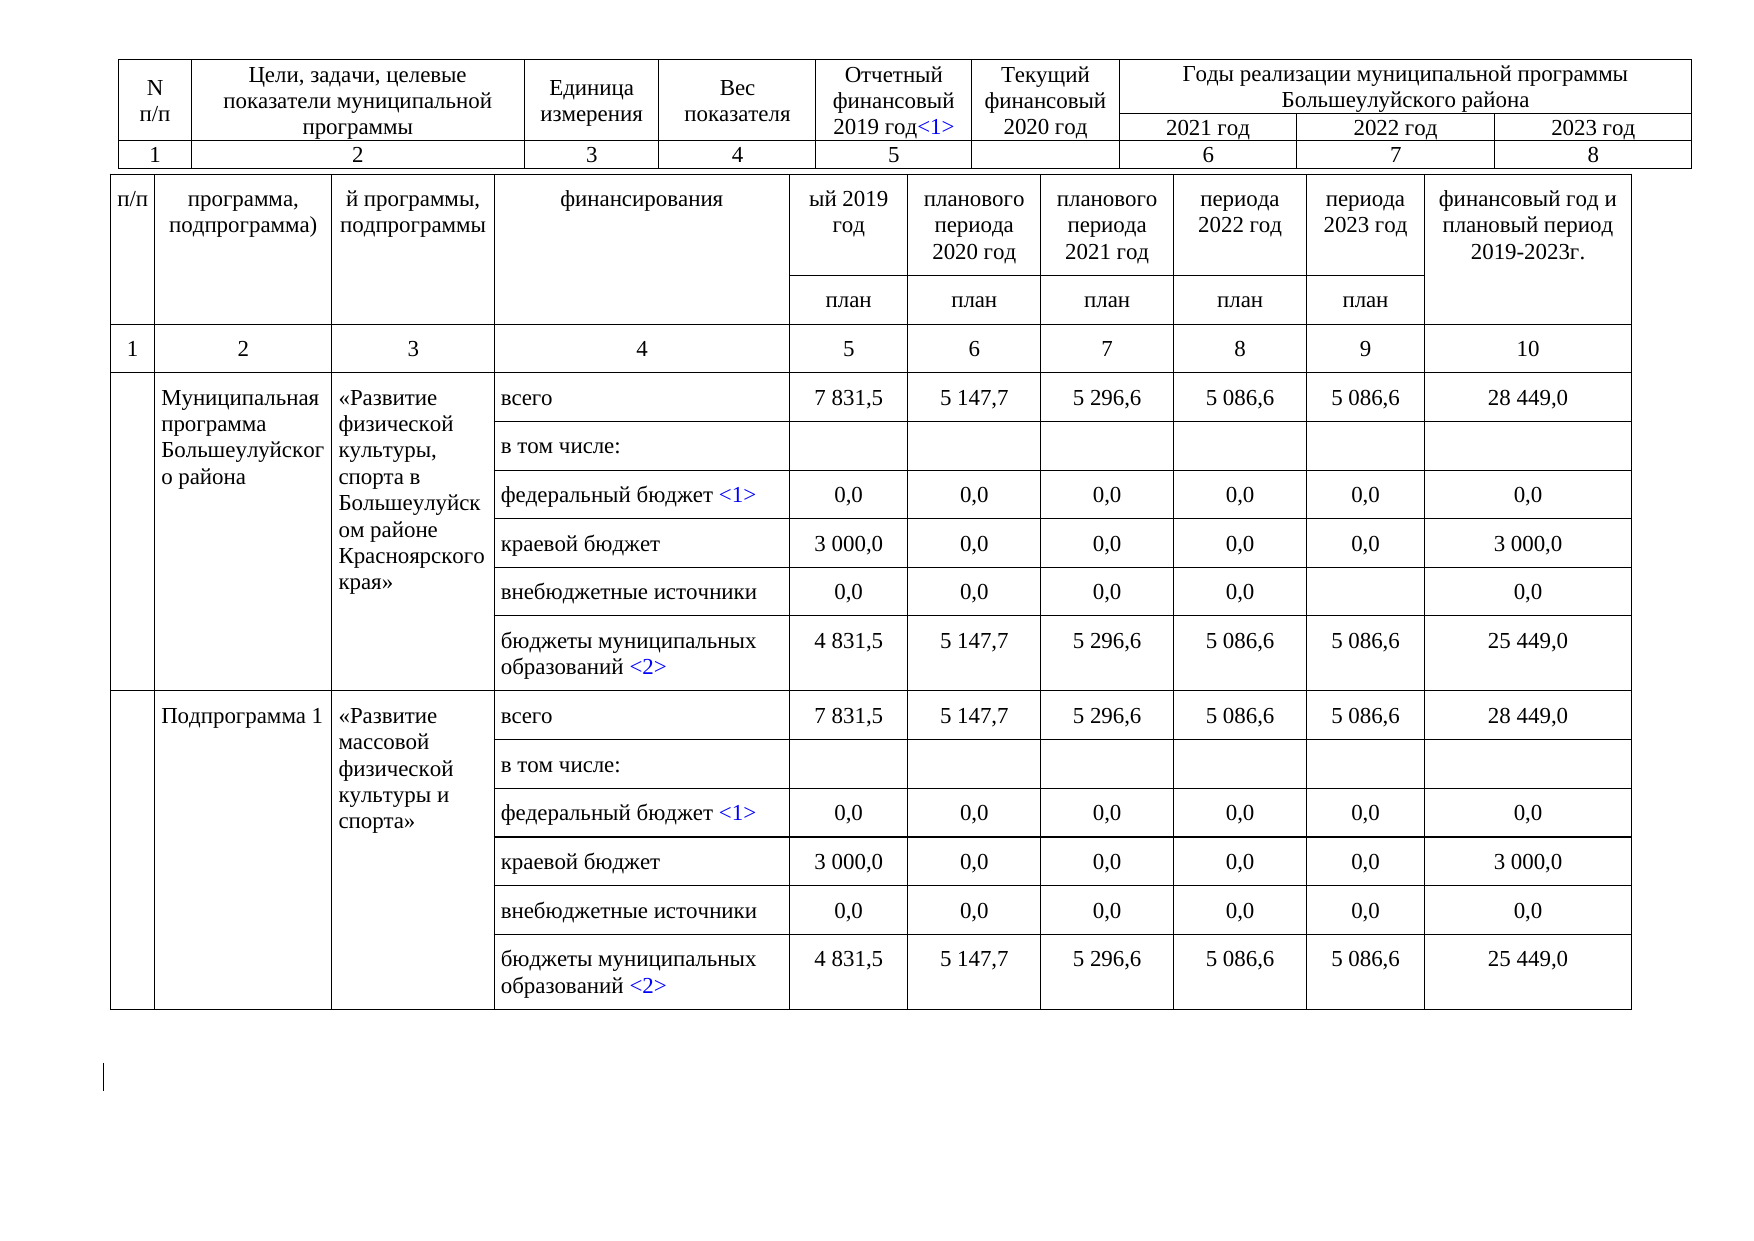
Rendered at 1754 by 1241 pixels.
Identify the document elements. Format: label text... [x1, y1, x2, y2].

table_header п/п [111, 175, 154, 323]
table_cell план [1307, 276, 1424, 323]
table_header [1041, 175, 1173, 275]
table_cell [1425, 422, 1631, 469]
table_cell всего [495, 691, 789, 739]
table_cell [1041, 422, 1173, 469]
table_cell «Развитие физической культуры, спорта в Большеулуйском районе Красноярского края» [332, 373, 494, 690]
table_cell 5 086,6 [1174, 935, 1306, 1009]
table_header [790, 175, 907, 275]
table_cell 7 [1041, 325, 1173, 372]
table_cell 0,0 [908, 838, 1040, 885]
table_cell 0,0 [1041, 471, 1173, 518]
table_cell 0,0 [1041, 789, 1173, 836]
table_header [495, 175, 789, 323]
table_cell «Развитие массовой физической культуры и спорта» [332, 691, 494, 1009]
table_cell Муниципальная программа Большеулуйского района [155, 373, 331, 690]
table_cell [1307, 568, 1424, 615]
table_cell [1174, 422, 1306, 469]
table_cell 5 296,6 [1041, 691, 1173, 739]
table_cell внебюджетные источники [495, 568, 789, 615]
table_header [1307, 175, 1424, 275]
table_cell 0,0 [1174, 568, 1306, 615]
table_cell в том числе: [495, 740, 789, 788]
table_cell [1174, 740, 1306, 788]
table_cell 3 [332, 325, 494, 372]
table_cell [1307, 740, 1424, 788]
table_cell 0,0 [1041, 568, 1173, 615]
table_cell 5 086,6 [1307, 616, 1424, 690]
table_cell 4 831,5 [790, 935, 907, 1009]
table_cell 9 [1307, 325, 1424, 372]
table_cell 0,0 [908, 886, 1040, 934]
table_cell 4 831,5 [790, 616, 907, 690]
table_cell 5 147,7 [908, 935, 1040, 1009]
table_cell 5 086,6 [1307, 935, 1424, 1009]
table_cell федеральный бюджет <1> [495, 789, 789, 836]
table_cell 5 296,6 [1041, 373, 1173, 421]
table_cell 0,0 [1307, 838, 1424, 885]
table_cell [790, 740, 907, 788]
table_cell 0,0 [908, 471, 1040, 518]
table_cell 4 [495, 325, 789, 372]
table_cell 0,0 [790, 886, 907, 934]
table_cell [908, 422, 1040, 469]
table_cell 25 449,0 [1425, 616, 1631, 690]
table_cell 7 831,5 [790, 373, 907, 421]
table_cell 0,0 [1307, 886, 1424, 934]
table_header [1425, 175, 1631, 323]
table_cell [908, 740, 1040, 788]
table_cell [1307, 422, 1424, 469]
table_cell 6 [908, 325, 1040, 372]
table_cell 5 296,6 [1041, 935, 1173, 1009]
table_cell краевой бюджет [495, 519, 789, 567]
table_cell 0,0 [1307, 789, 1424, 836]
table_cell Подпрограмма 1 [155, 691, 331, 1009]
table_cell 5 147,7 [908, 616, 1040, 690]
table_cell 0,0 [1041, 886, 1173, 934]
table_cell 5 086,6 [1174, 373, 1306, 421]
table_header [155, 175, 331, 323]
table_cell 28 449,0 [1425, 691, 1631, 739]
table_cell всего [495, 373, 789, 421]
table_cell [111, 691, 154, 1009]
table_cell 0,0 [790, 568, 907, 615]
table_cell 0,0 [1425, 568, 1631, 615]
table_cell 3 000,0 [790, 838, 907, 885]
table_cell [111, 373, 154, 690]
table_cell [790, 422, 907, 469]
table_cell 3 000,0 [1425, 519, 1631, 567]
table_cell [1425, 740, 1631, 788]
table_cell 3 000,0 [1425, 838, 1631, 885]
table_cell 0,0 [908, 568, 1040, 615]
table_cell 5 086,6 [1307, 691, 1424, 739]
table_cell 0,0 [1174, 471, 1306, 518]
table_cell 0,0 [908, 519, 1040, 567]
table_cell 5 086,6 [1174, 691, 1306, 739]
table_cell бюджеты муниципальных образований <2> [495, 616, 789, 690]
table_cell 0,0 [1041, 838, 1173, 885]
table_cell 5 [790, 325, 907, 372]
table_cell 0,0 [1041, 519, 1173, 567]
table_cell 5 296,6 [1041, 616, 1173, 690]
table_cell план [1041, 276, 1173, 323]
table_cell 0,0 [1174, 838, 1306, 885]
table_cell 0,0 [1425, 789, 1631, 836]
table_cell 25 449,0 [1425, 935, 1631, 1009]
table_cell 0,0 [1425, 886, 1631, 934]
table_cell 8 [1174, 325, 1306, 372]
table_cell 0,0 [1174, 789, 1306, 836]
table_cell 0,0 [1425, 471, 1631, 518]
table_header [332, 175, 494, 323]
table_cell 5 147,7 [908, 373, 1040, 421]
table_cell 0,0 [1174, 519, 1306, 567]
table_cell 1 [111, 325, 154, 372]
table_cell краевой бюджет [495, 838, 789, 885]
table_cell бюджеты муниципальных образований <2> [495, 935, 789, 1009]
table_cell план [908, 276, 1040, 323]
table_cell 0,0 [1174, 886, 1306, 934]
table_cell федеральный бюджет <1> [495, 471, 789, 518]
table_cell 3 000,0 [790, 519, 907, 567]
table_cell 5 147,7 [908, 691, 1040, 739]
table_cell [1041, 740, 1173, 788]
table_cell 2 [155, 325, 331, 372]
table_cell 10 [1425, 325, 1631, 372]
table_cell 0,0 [790, 471, 907, 518]
table_cell внебюджетные источники [495, 886, 789, 934]
table_cell 0,0 [790, 789, 907, 836]
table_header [908, 175, 1040, 275]
table_cell 0,0 [908, 789, 1040, 836]
table_cell план [790, 276, 907, 323]
table_cell 0,0 [1307, 471, 1424, 518]
table_cell 0,0 [1307, 519, 1424, 567]
table_cell 7 831,5 [790, 691, 907, 739]
table_cell в том числе: [495, 422, 789, 469]
table_cell 28 449,0 [1425, 373, 1631, 421]
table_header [1174, 175, 1306, 275]
table_cell 5 086,6 [1307, 373, 1424, 421]
table_cell план [1174, 276, 1306, 323]
table_cell 5 086,6 [1174, 616, 1306, 690]
